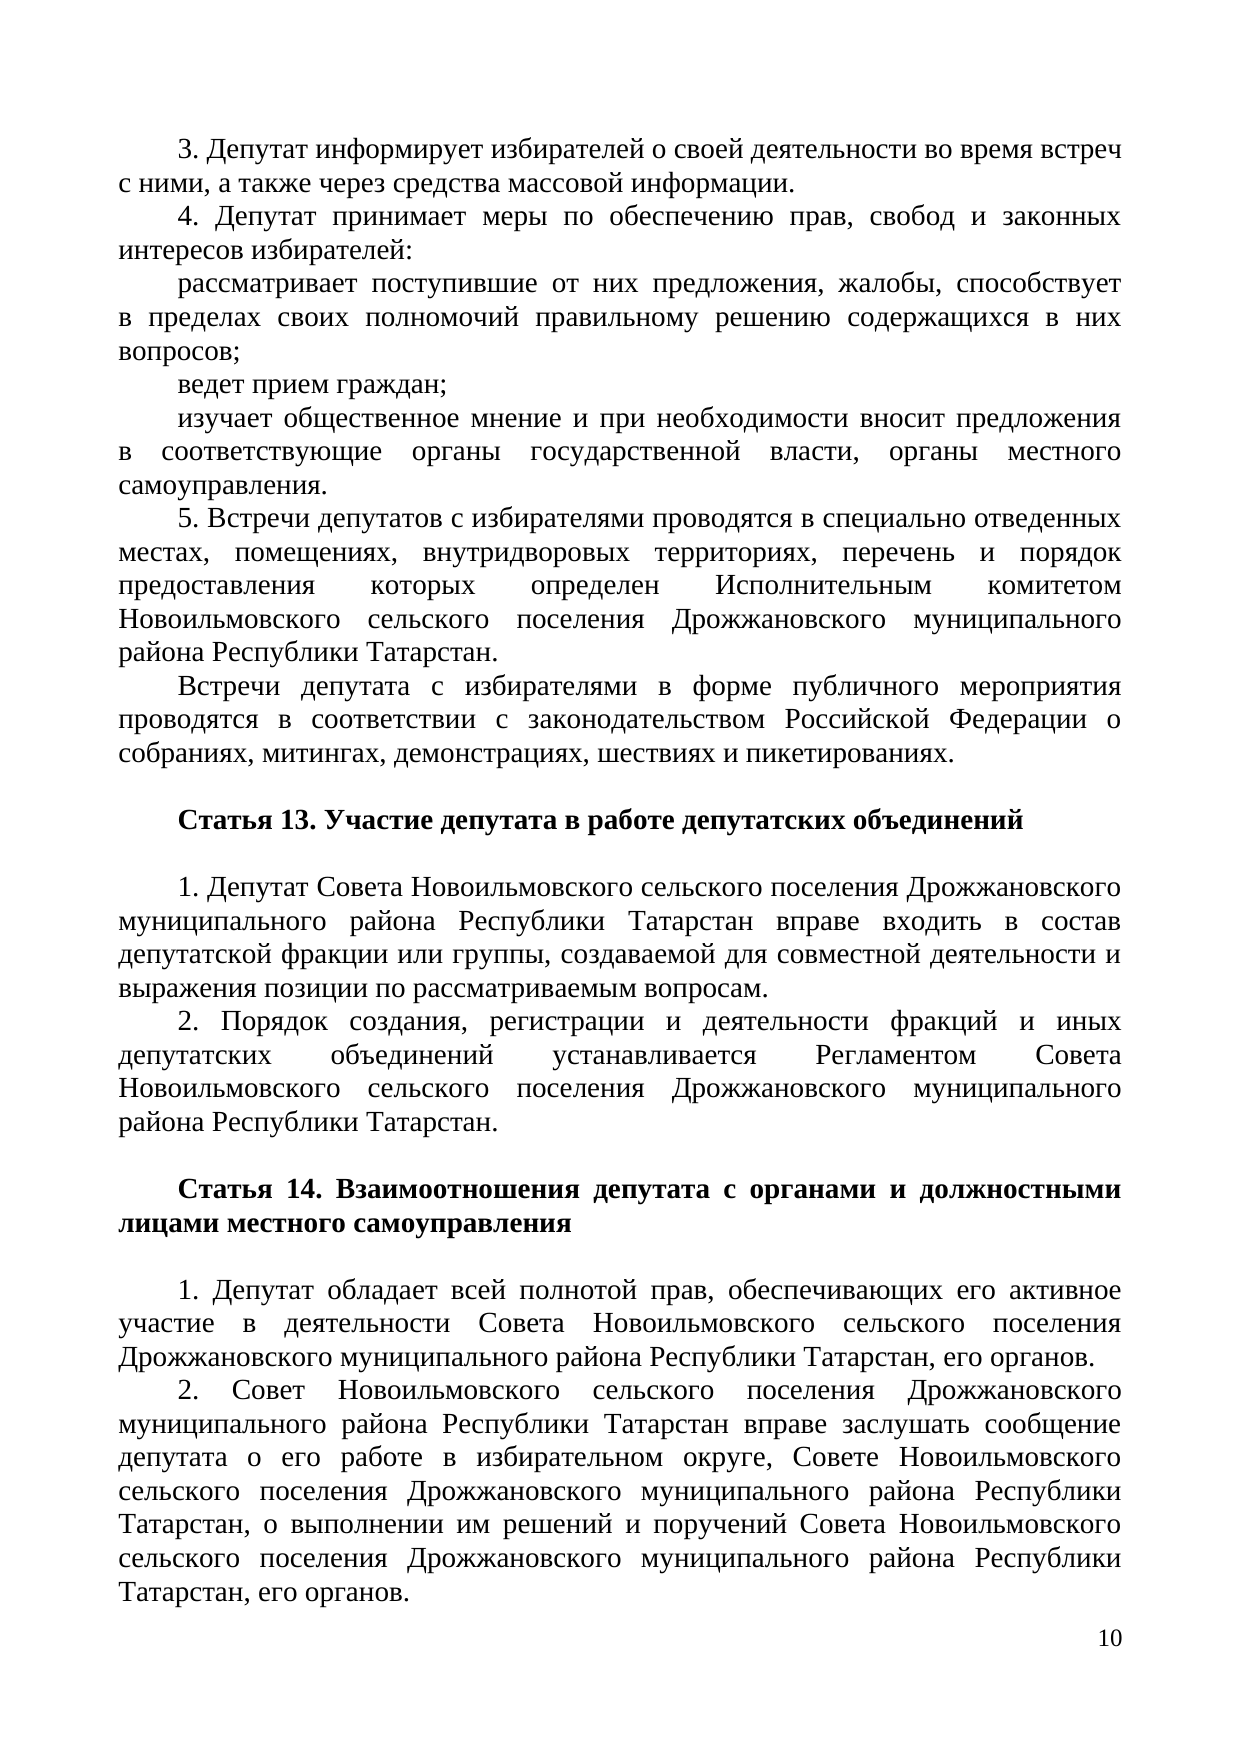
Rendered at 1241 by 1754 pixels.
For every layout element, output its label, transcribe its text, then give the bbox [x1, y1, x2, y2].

text 1. Депутат Совета Новоильмовского сельского поселения Дрожжановского муниципального района Республики Татарстан вправе входить в состав депутатской фракции или группы, создаваемой для совместной деятельности и выражения позиции по рассматриваемым вопросам. [118, 869, 1122, 1003]
text 2. Порядок создания, регистрации и деятельности фракций и иных депутатских объединений устанавливается Регламентом Совета Новоильмовского сельского поселения Дрожжановского муниципального района Республики Татарстан. [118, 1003, 1122, 1138]
text 1. Депутат обладает всей полнотой прав, обеспечивающих его активное участие в деятельности Совета Новоильмовского сельского поселения Дрожжановского муниципального района Республики Татарстан, его органов. [118, 1272, 1122, 1372]
title Статья 14. Взаимоотношения депутата с органами и должностными лицами местного самоуправления [118, 1171, 1122, 1238]
text ведет прием граждан; [118, 366, 1122, 400]
text рассматривает поступившие от них предложения, жалобы, способствует в пределах своих полномочий правильному решению содержащихся в них вопросов; [118, 266, 1122, 366]
text 2. Совет Новоильмовского сельского поселения Дрожжановского муниципального района Республики Татарстан вправе заслушать сообщение депутата о его работе в избирательном округе, Совете Новоильмовского сельского поселения Дрожжановского муниципального района Республики Татарстан, о выполнении им решений и поручений Совета Новоильмовского сельского поселения Дрожжановского муниципального района Республики Татарстан, его органов. [118, 1372, 1122, 1607]
text 4. Депутат принимает меры по обеспечению прав, свобод и законных интересов избирателей: [118, 198, 1122, 266]
text изучает общественное мнение и при необходимости вносит предложения в соответствующие органы государственной власти, органы местного самоуправления. [118, 400, 1122, 500]
title Статья 13. Участие депутата в работе депутатских объединений [118, 802, 1122, 836]
text 3. Депутат информирует избирателей о своей деятельности во время встреч с ними, а также через средства массовой информации. [118, 131, 1122, 198]
text Встречи депутата с избирателями в форме публичного мероприятия проводятся в соответствии с законодательством Российской Федерации о собраниях, митингах, демонстрациях, шествиях и пикетированиях. [118, 668, 1122, 769]
text 5. Встречи депутатов с избирателями проводятся в специально отведенных местах, помещениях, внутридворовых территориях, перечень и порядок предоставления которых определен Исполнительным комитетом Новоильмовского сельского поселения Дрожжановского муниципального района Республики Татарстан. [118, 500, 1122, 668]
